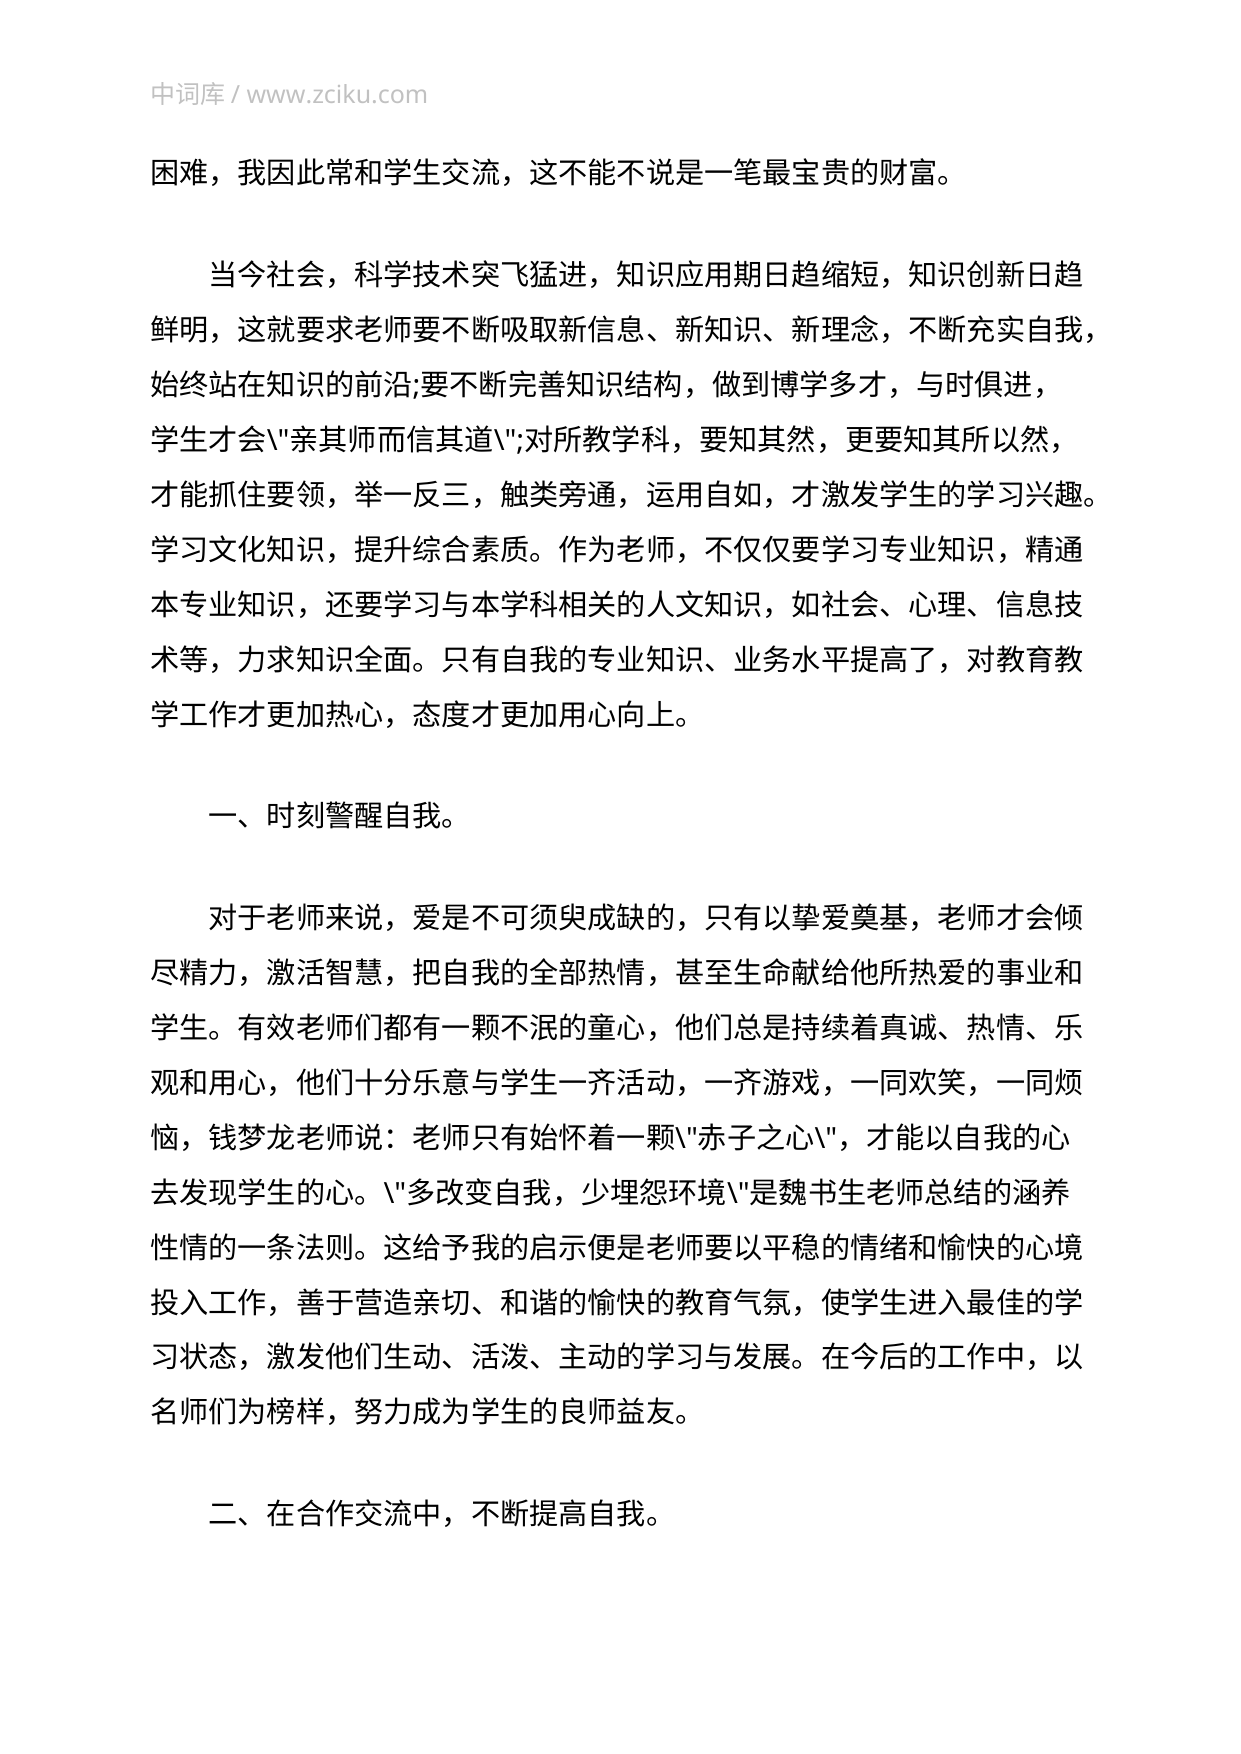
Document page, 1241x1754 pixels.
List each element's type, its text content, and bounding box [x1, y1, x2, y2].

text 对于老师来说，爱是不可须臾成缺的，只有以挚爱奠基，老师才会倾尽精力，激活智慧，把自我的全部热情，甚至生命献给他所热爱的事业和学生。有效老师们都有一颗不泯的童心，他们总是持续着真诚、热情、乐观和用心，他们十分乐意与学生一齐活动，一齐游戏，一同欢笑，一同烦恼，钱梦龙老师说：老师只有始怀着一颗\"赤子之心\"，才能以自我的心去发现学生的心。\"多改变自我，少埋怨环境\"是魏书生老师总结的涵养性情的一条法则。这给予我的启示便是老师要以平稳的情绪和愉快的心境投入工作，善于营造亲切、和谐的愉快的教育气氛，使学生进入最佳的学习状态，激发他们生动、活泼、主动的学习与发展。在今后的工作中，以名师们为榜样，努力成为学生的良师益友。 [150, 895, 1090, 1431]
text 二、在合作交流中，不断提高自我。 [150, 1491, 1090, 1533]
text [150, 150, 1090, 192]
text 当今社会，科学技术突飞猛进，知识应用期日趋缩短，知识创新日趋鲜明，这就要求老师要不断吸取新信息、新知识、新理念，不断充实自我，始终站在知识的前沿;要不断完善知识结构，做到博学多才，与时俱进，学生才会\"亲其师而信其道\";对所教学科，要知其然，更要知其所以然，才能抓住要领，举一反三，触类旁通，运用自如，才激发学生的学习兴趣。学习文化知识，提升综合素质。作为老师，不仅仅要学习专业知识，精通本专业知识，还要学习与本学科相关的人文知识，如社会、心理、信息技术等，力求知识全面。只有自我的专业知识、业务水平提高了，对教育教学工作才更加热心，态度才更加用心向上。 [150, 252, 1090, 733]
text 一、时刻警醒自我。 [150, 793, 1090, 835]
